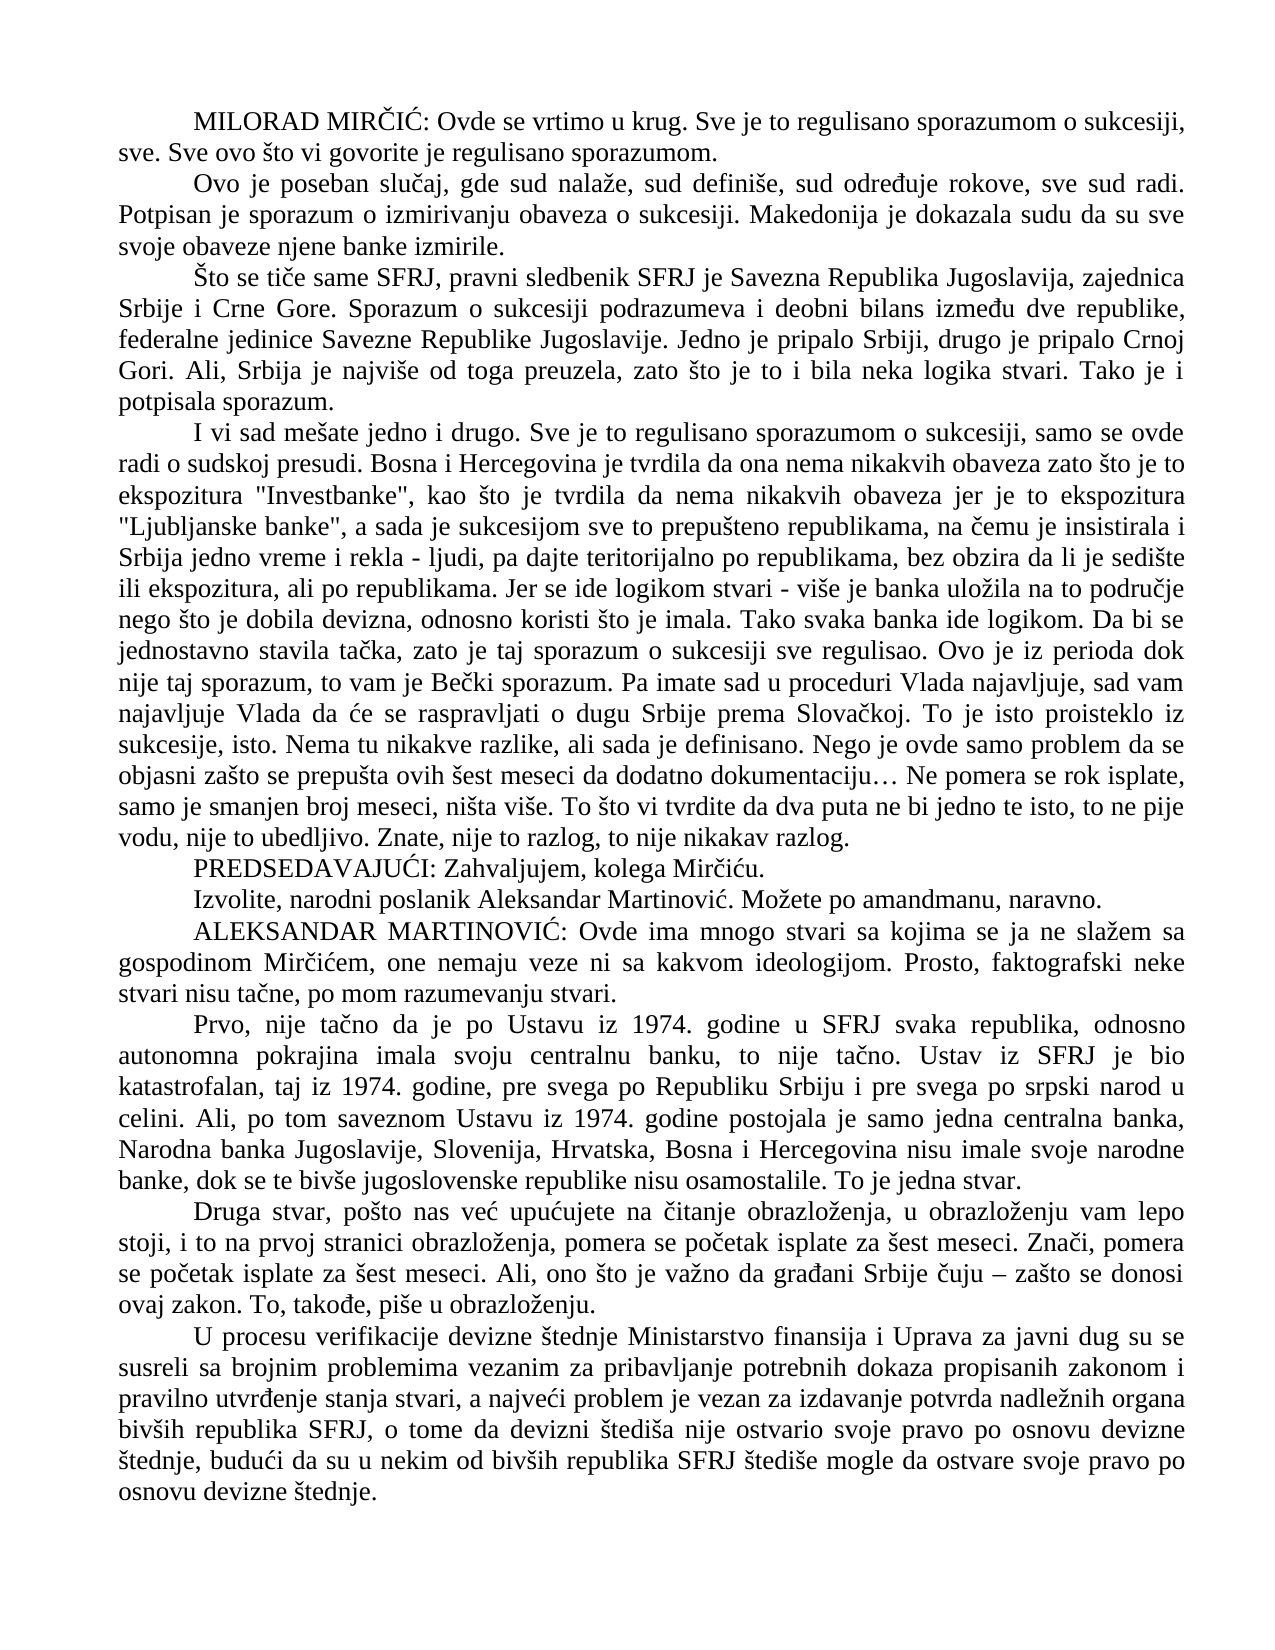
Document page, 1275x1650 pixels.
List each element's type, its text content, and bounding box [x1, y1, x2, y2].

text I vi sad mešate jedno i drugo. Sve je to regulisano sporazumom o sukcesiji, samo se ovde radi o sudskoj presudi. Bosna i Hercegovina je tvrdila da ona nema nikakvih obaveza zato što je to ekspozitura "Investbanke", kao što je tvrdila da nema nikakvih obaveza jer je to ekspozitura "Ljubljanske banke", a sada je sukcesijom sve to prepušteno republikama, na čemu je insistirala i Srbija jedno vreme i rekla - ljudi, pa dajte teritorijalno po republikama, bez obzira da li je sedište ili ekspozitura, ali po republikama. Jer se ide logikom stvari - više je banka uložila na to područje nego što je dobila devizna, odnosno koristi što je imala. Tako svaka banka ide logikom. Da bi se jednostavno stavila tačka, zato je taj sporazum o sukcesiji sve regulisao. Ovo je iz perioda dok nije taj sporazum, to vam je Bečki sporazum. Pa imate sad u proceduri Vlada najavljuje, sad vam najavljuje Vlada da će se raspravljati o dugu Srbije prema Slovačkoj. To je isto proisteklo iz sukcesije, isto. Nema tu nikakve razlike, ali sada je definisano. Nego je ovde samo problem da se objasni zašto se prepušta ovih šest meseci da dodatno dokumentaciju… Ne pomera se rok isplate, samo je smanjen broj meseci, ništa više. To što vi tvrdite da dva puta ne bi jedno te isto, to ne pije vodu, nije to ubedljivo. Znate, nije to razlog, to nije nikakav razlog. [118, 416, 1186, 852]
text MILORAD MIRČIĆ: Ovde se vrtimo u krug. Sve je to regulisano sporazumom o sukcesiji, sve. Sve ovo što vi govorite je regulisano sporazumom. [118, 105, 1186, 167]
text Što se tiče same SFRJ, pravni sledbenik SFRJ je Savezna Republika Jugoslavija, zajednica Srbije i Crne Gore. Sporazum o sukcesiji podrazumeva i deobni bilans između dve republike, federalne jedinice Savezne Republike Jugoslavije. Jedno je pripalo Srbiji, drugo je pripalo Crnoj Gori. Ali, Srbija je najviše od toga preuzela, zato što je to i bila neka logika stvari. Tako je i potpisala sporazum. [118, 261, 1186, 416]
text ALEKSANDAR MARTINOVIĆ: Ovde ima mnogo stvari sa kojima se ja ne slažem sa gospodinom Mirčićem, one nemaju veze ni sa kakvom ideologijom. Prosto, faktografski neke stvari nisu tačne, po mom razumevanju stvari. [118, 915, 1186, 1008]
text PREDSEDAVAJUĆI: Zahvaljujem, kolega Mirčiću. [118, 852, 1186, 884]
text U procesu verifikacije devizne štednje Ministarstvo finansija i Uprava za javni dug su se susreli sa brojnim problemima vezanim za pribavljanje potrebnih dokaza propisanih zakonom i pravilno utvrđenje stanja stvari, a najveći problem je vezan za izdavanje potvrda nadležnih organa bivših republika SFRJ, o tome da devizni štediša nije ostvario svoje pravo po osnovu devizne štednje, budući da su u nekim od bivših republika SFRJ štediše mogle da ostvare svoje pravo po osnovu devizne štednje. [118, 1320, 1186, 1507]
text Ovo je poseban slučaj, gde sud nalaže, sud definiše, sud određuje rokove, sve sud radi. Potpisan je sporazum o izmirivanju obaveza o sukcesiji. Makedonija je dokazala sudu da su sve svoje obaveze njene banke izmirile. [118, 167, 1186, 261]
text Druga stvar, pošto nas već upućujete na čitanje obrazloženja, u obrazloženju vam lepo stoji, i to na prvoj stranici obrazloženja, pomera se početak isplate za šest meseci. Znači, pomera se početak isplate za šest meseci. Ali, ono što je važno da građani Srbije čuju – zašto se donosi ovaj zakon. To, takođe, piše u obrazloženju. [118, 1195, 1186, 1320]
text Prvo, nije tačno da je po Ustavu iz 1974. godine u SFRJ svaka republika, odnosno autonomna pokrajina imala svoju centralnu banku, to nije tačno. Ustav iz SFRJ je bio katastrofalan, taj iz 1974. godine, pre svega po Republiku Srbiju i pre svega po srpski narod u celini. Ali, po tom saveznom Ustavu iz 1974. godine postojala je samo jedna centralna banka, Narodna banka Jugoslavije, Slovenija, Hrvatska, Bosna i Hercegovina nisu imale svoje narodne banke, dok se te bivše jugoslovenske republike nisu osamostalile. To je jedna stvar. [118, 1008, 1186, 1195]
text Izvolite, narodni poslanik Aleksandar Martinović. Možete po amandmanu, naravno. [118, 884, 1186, 915]
